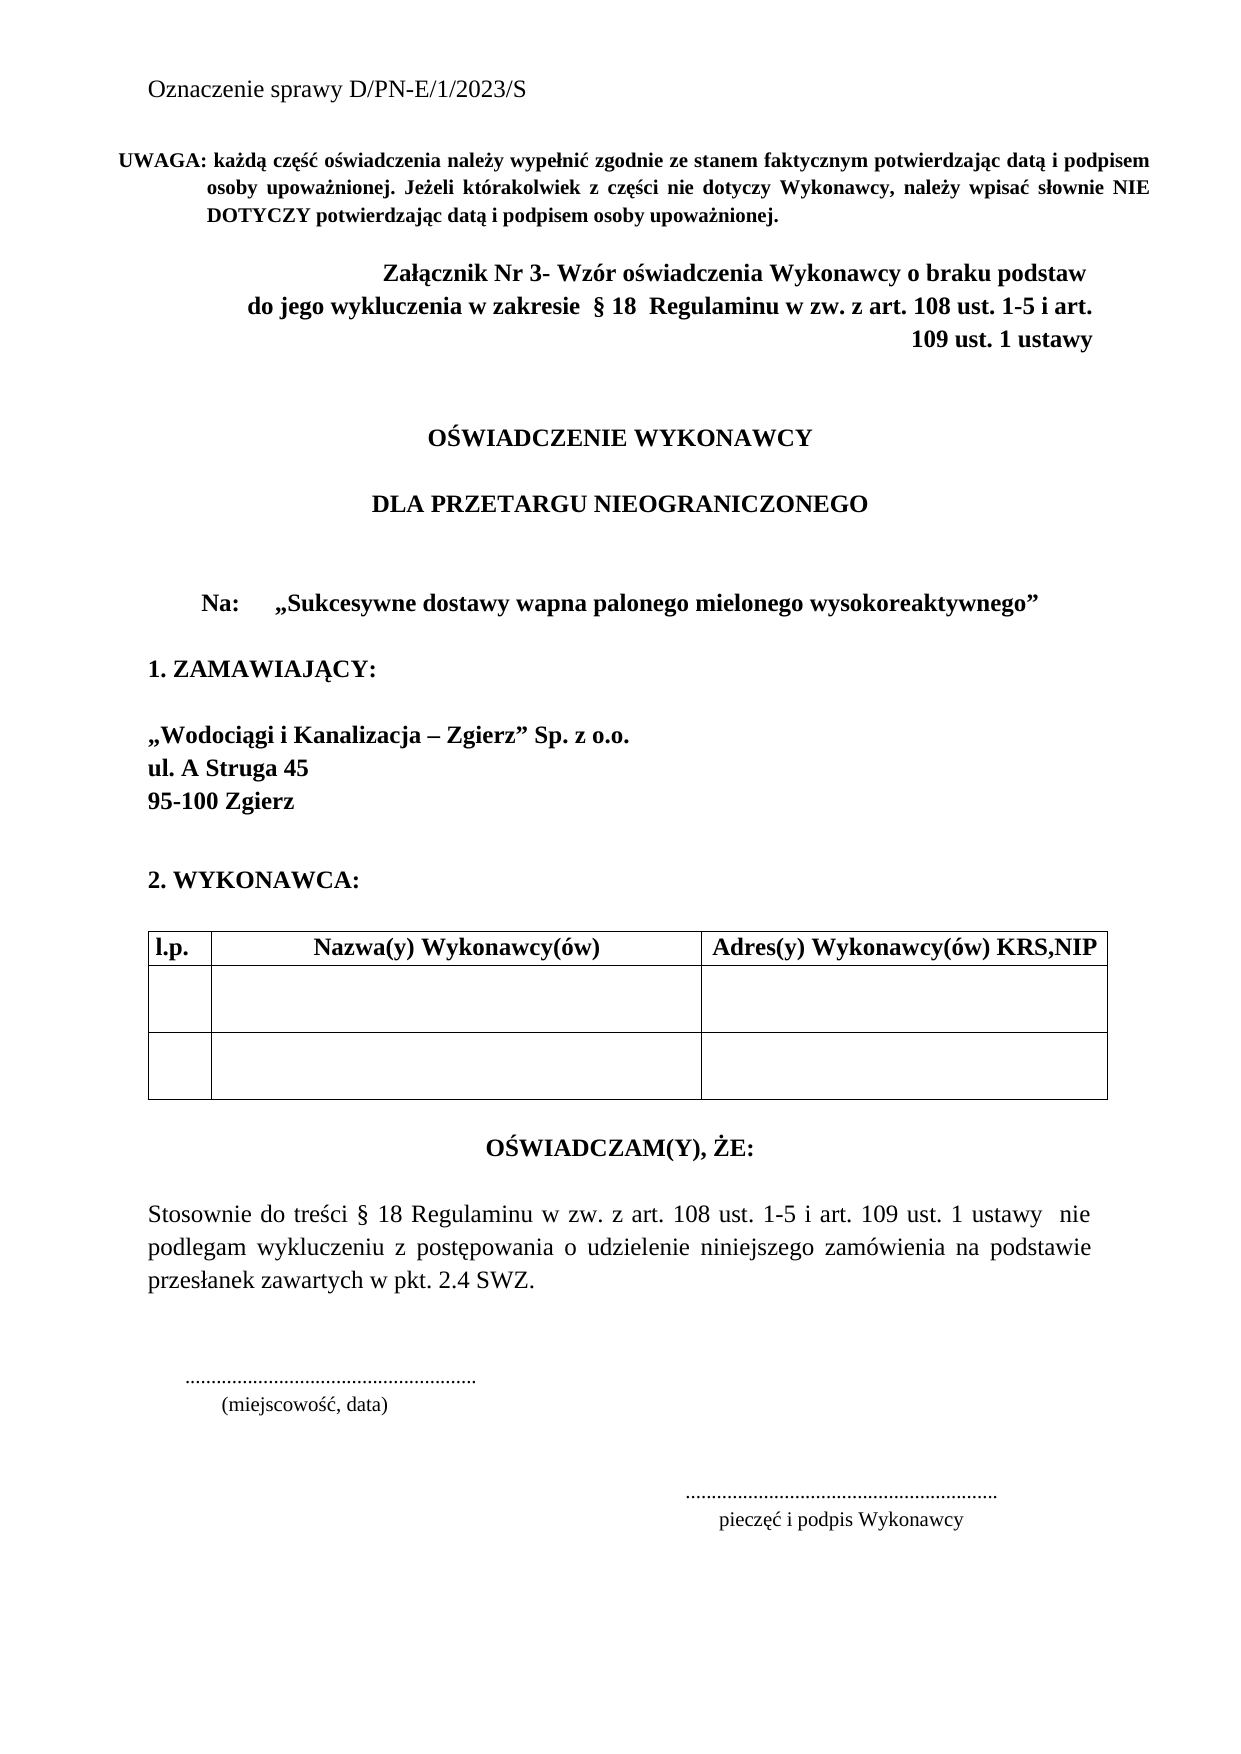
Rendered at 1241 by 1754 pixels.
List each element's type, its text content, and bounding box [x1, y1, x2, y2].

text ........................................................ [185, 1364, 1030, 1388]
text 2. WYKONAWCA: [148, 865, 1093, 894]
subtitle Stosownie do treści § 18 Regulaminu w zw. z art. 108 ust. 1-5 i art. 109 ust. 1 ustawy nie podlegam wykluczeniu z postępowania o udzielenie niniejszego zamówienia na podstawie przesłanek zawartych w pkt. 2.4 SWZ. [148, 1199, 1093, 1294]
table_cell [149, 966, 211, 1032]
table_cell [702, 1033, 1107, 1099]
text OŚWIADCZENIE WYKONAWCY [148, 423, 1093, 452]
text ul. A Struga 45 95-100 Zgierz [148, 753, 1093, 815]
text 1. ZAMAWIAJĄCY: [148, 654, 1093, 683]
text OŚWIADCZAM(Y), ŻE: [148, 1133, 1093, 1162]
text DLA PRZETARGU NIEOGRANICZONEGO [148, 489, 1093, 518]
table_cell [149, 1033, 211, 1099]
text UWAGA: każdą część oświadczenia należy wypełnić zgodnie ze stanem faktycznym potwierdzając datą i podpisem osoby upoważnionej. Jeżeli którakolwiek z części nie dotyczy Wykonawcy, należy wpisać słownie NIE DOTYCZY potwierdzając datą i podpisem osoby upoważnionej. [118, 148, 1152, 227]
table_header l.p. [149, 932, 211, 965]
text „Wodociągi i Kanalizacja – Zgierz” Sp. z o.o. [148, 720, 1093, 749]
text ............................................................ [590, 1447, 1093, 1503]
table_header Nazwa(y) Wykonawcy(ów) [212, 932, 701, 965]
table_cell [212, 966, 701, 1032]
subtitle Załącznik Nr 3- Wzór oświadczenia Wykonawcy o braku podstaw do jego wykluczenia w zakresie § 18 Regulaminu w zw. z art. 108 ust. 1-5 i art. 109 ust. 1 ustawy [221, 258, 1093, 353]
table_cell [702, 966, 1107, 1032]
text pieczęć i podpis Wykonawcy [590, 1507, 1093, 1531]
table_header Adres(y) Wykonawcy(ów) KRS,NIP [702, 932, 1107, 965]
table_cell [212, 1033, 701, 1099]
subtitle (miejscowość, data) [148, 1392, 1093, 1416]
text Na: „Sukcesywne dostawy wapna palonego mielonego wysokoreaktywnego” [148, 588, 1093, 617]
